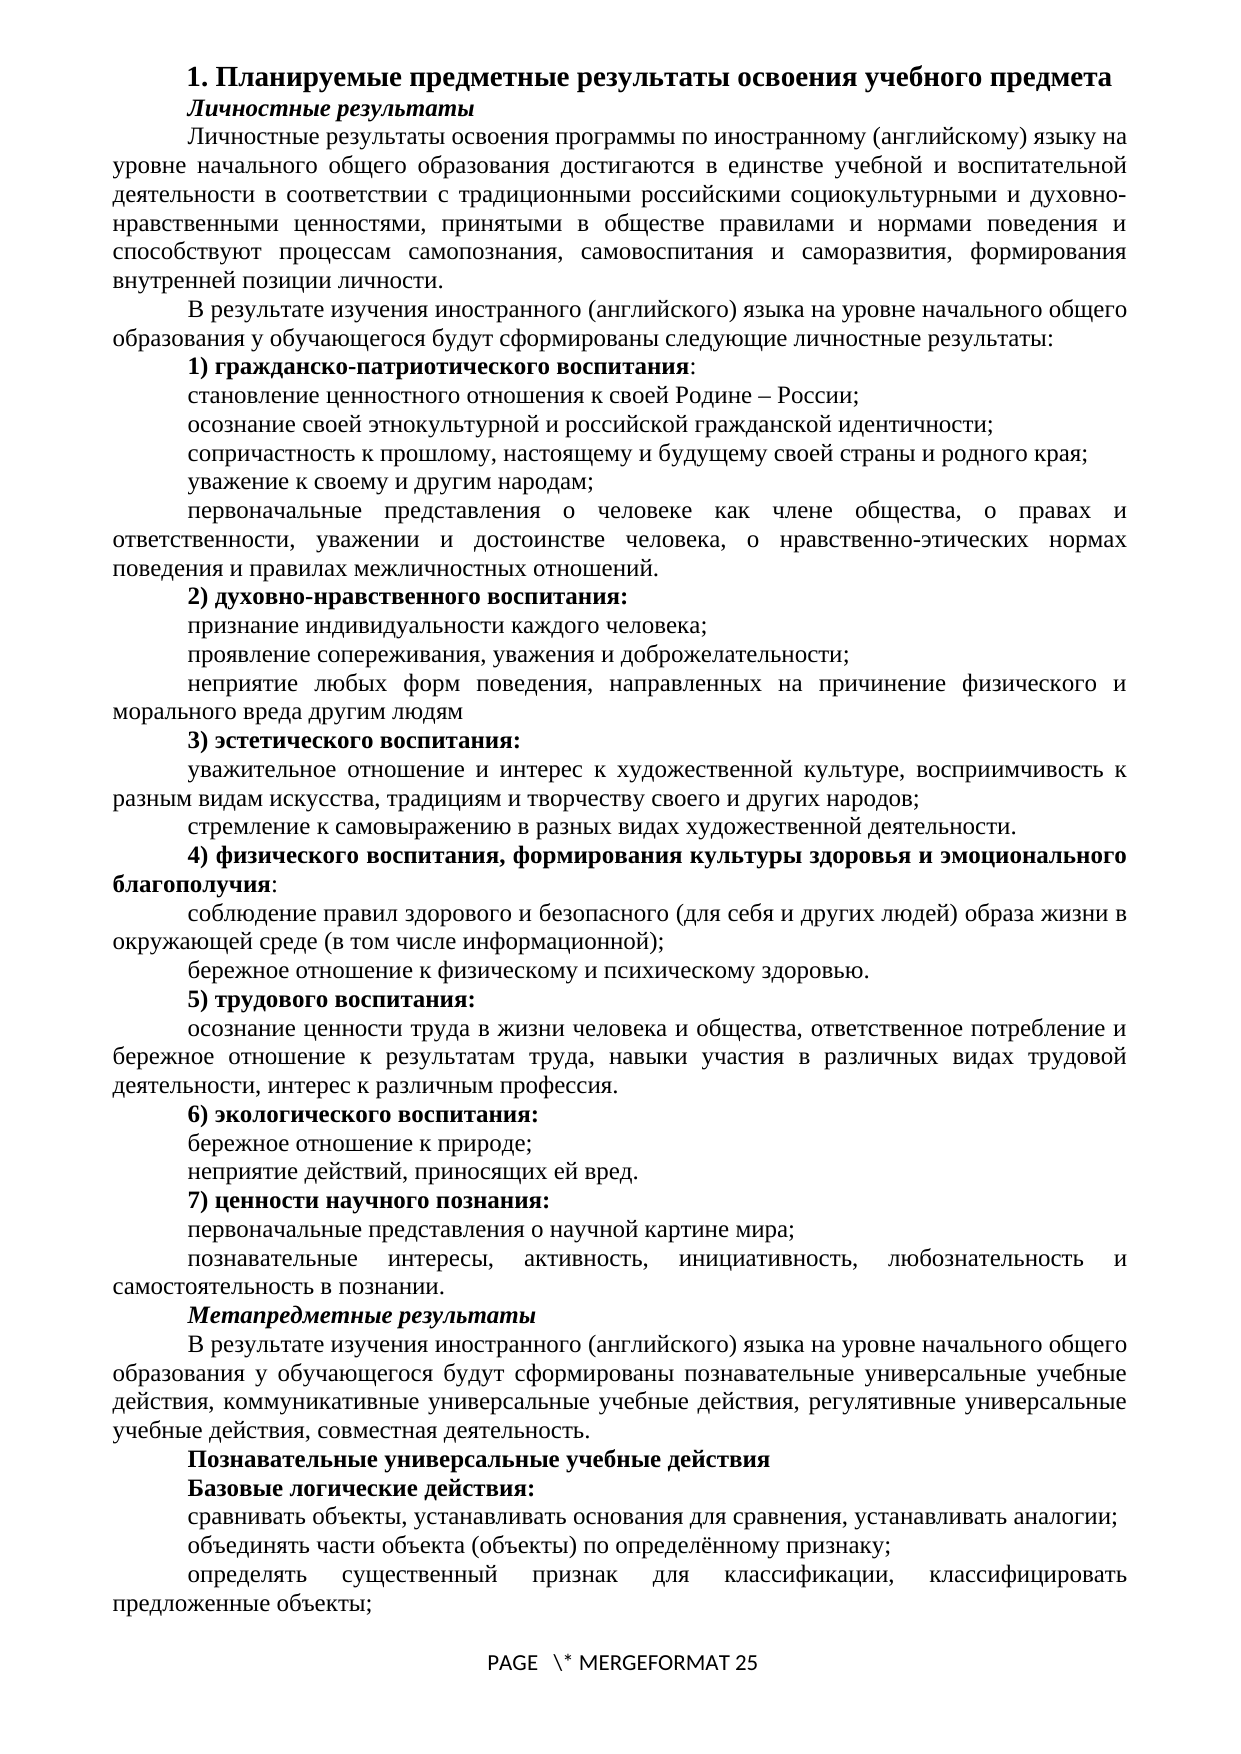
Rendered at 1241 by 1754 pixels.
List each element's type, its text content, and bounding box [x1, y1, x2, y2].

text стремление к самовыражению в разных видах художественной деятельности. [112, 811, 1128, 840]
text уважительное отношение и интерес к художественной культуре, восприимчивость к разным видам искусства, традициям и творчеству своего и других народов; [112, 754, 1128, 811]
text объединять части объекта (объекты) по определённому признаку; [112, 1530, 1128, 1559]
text бережное отношение к природе; [112, 1128, 1128, 1156]
text неприятие действий, приносящих ей вред. [112, 1156, 1128, 1185]
text Познавательные универсальные учебные действия [112, 1444, 1128, 1473]
text познавательные интересы, активность, инициативность, любознательность и самостоятельность в познании. [112, 1243, 1128, 1300]
text 1. Планируемые предметные результаты освоения учебного предмета [112, 59, 1128, 93]
text 5) трудового воспитания: [112, 984, 1128, 1013]
text Базовые логические действия: [112, 1473, 1128, 1501]
text сравнивать объекты, устанавливать основания для сравнения, устанавливать аналогии; [112, 1501, 1128, 1530]
text осознание своей этнокультурной и российской гражданской идентичности; [112, 409, 1128, 438]
text 6) экологического воспитания: [112, 1099, 1128, 1128]
text 7) ценности научного познания: [112, 1185, 1128, 1214]
text первоначальные представления о человеке как члене общества, о правах и ответственности, уважении и достоинстве человека, о нравственно-этических нормах поведения и правилах межличностных отношений. [112, 495, 1128, 581]
text 1) гражданско-патриотического воспитания: [112, 351, 1128, 380]
text Личностные результаты освоения программы по иностранному (английскому) языку на уровне начального общего образования достигаются в единстве учебной и воспитательной деятельности в соответствии с традиционными российскими социокультурными и духовно-нравственными ценностями, принятыми в обществе правилами и нормами поведения и способствуют процессам самопознания, самовоспитания и саморазвития, формирования внутренней позиции личности. [112, 121, 1128, 294]
text 4) физического воспитания, формирования культуры здоровья и эмоционального благополучия: [112, 840, 1128, 898]
text 2) духовно-нравственного воспитания: [112, 581, 1128, 610]
text проявление сопереживания, уважения и доброжелательности; [112, 639, 1128, 668]
text осознание ценности труда в жизни человека и общества, ответственное потребление и бережное отношение к результатам труда, навыки участия в различных видах трудовой деятельности, интерес к различным профессия. [112, 1013, 1128, 1099]
text становление ценностного отношения к своей Родине – России; [112, 380, 1128, 409]
text сопричастность к прошлому, настоящему и будущему своей страны и родного края; [112, 438, 1128, 466]
text бережное отношение к физическому и психическому здоровью. [112, 955, 1128, 984]
text В результате изучения иностранного (английского) языка на уровне начального общего образования у обучающегося будут сформированы познавательные универсальные учебные действия, коммуникативные универсальные учебные действия, регулятивные универсальные учебные действия, совместная деятельность. [112, 1329, 1128, 1444]
text В результате изучения иностранного (английского) языка на уровне начального общего образования у обучающегося будут сформированы следующие личностные результаты: [112, 294, 1128, 351]
text первоначальные представления о научной картине мира; [112, 1214, 1128, 1243]
text признание индивидуальности каждого человека; [112, 610, 1128, 639]
text Метапредметные результаты [112, 1300, 1128, 1329]
text уважение к своему и другим народам; [112, 466, 1128, 495]
text Личностные результаты [112, 93, 1128, 121]
text 3) эстетического воспитания: [112, 725, 1128, 754]
text определять существенный признак для классификации, классифицировать предложенные объекты; [112, 1559, 1128, 1616]
text неприятие любых форм поведения, направленных на причинение физического и морального вреда другим людям [112, 668, 1128, 725]
text соблюдение правил здорового и безопасного (для себя и других людей) образа жизни в окружающей среде (в том числе информационной); [112, 898, 1128, 955]
